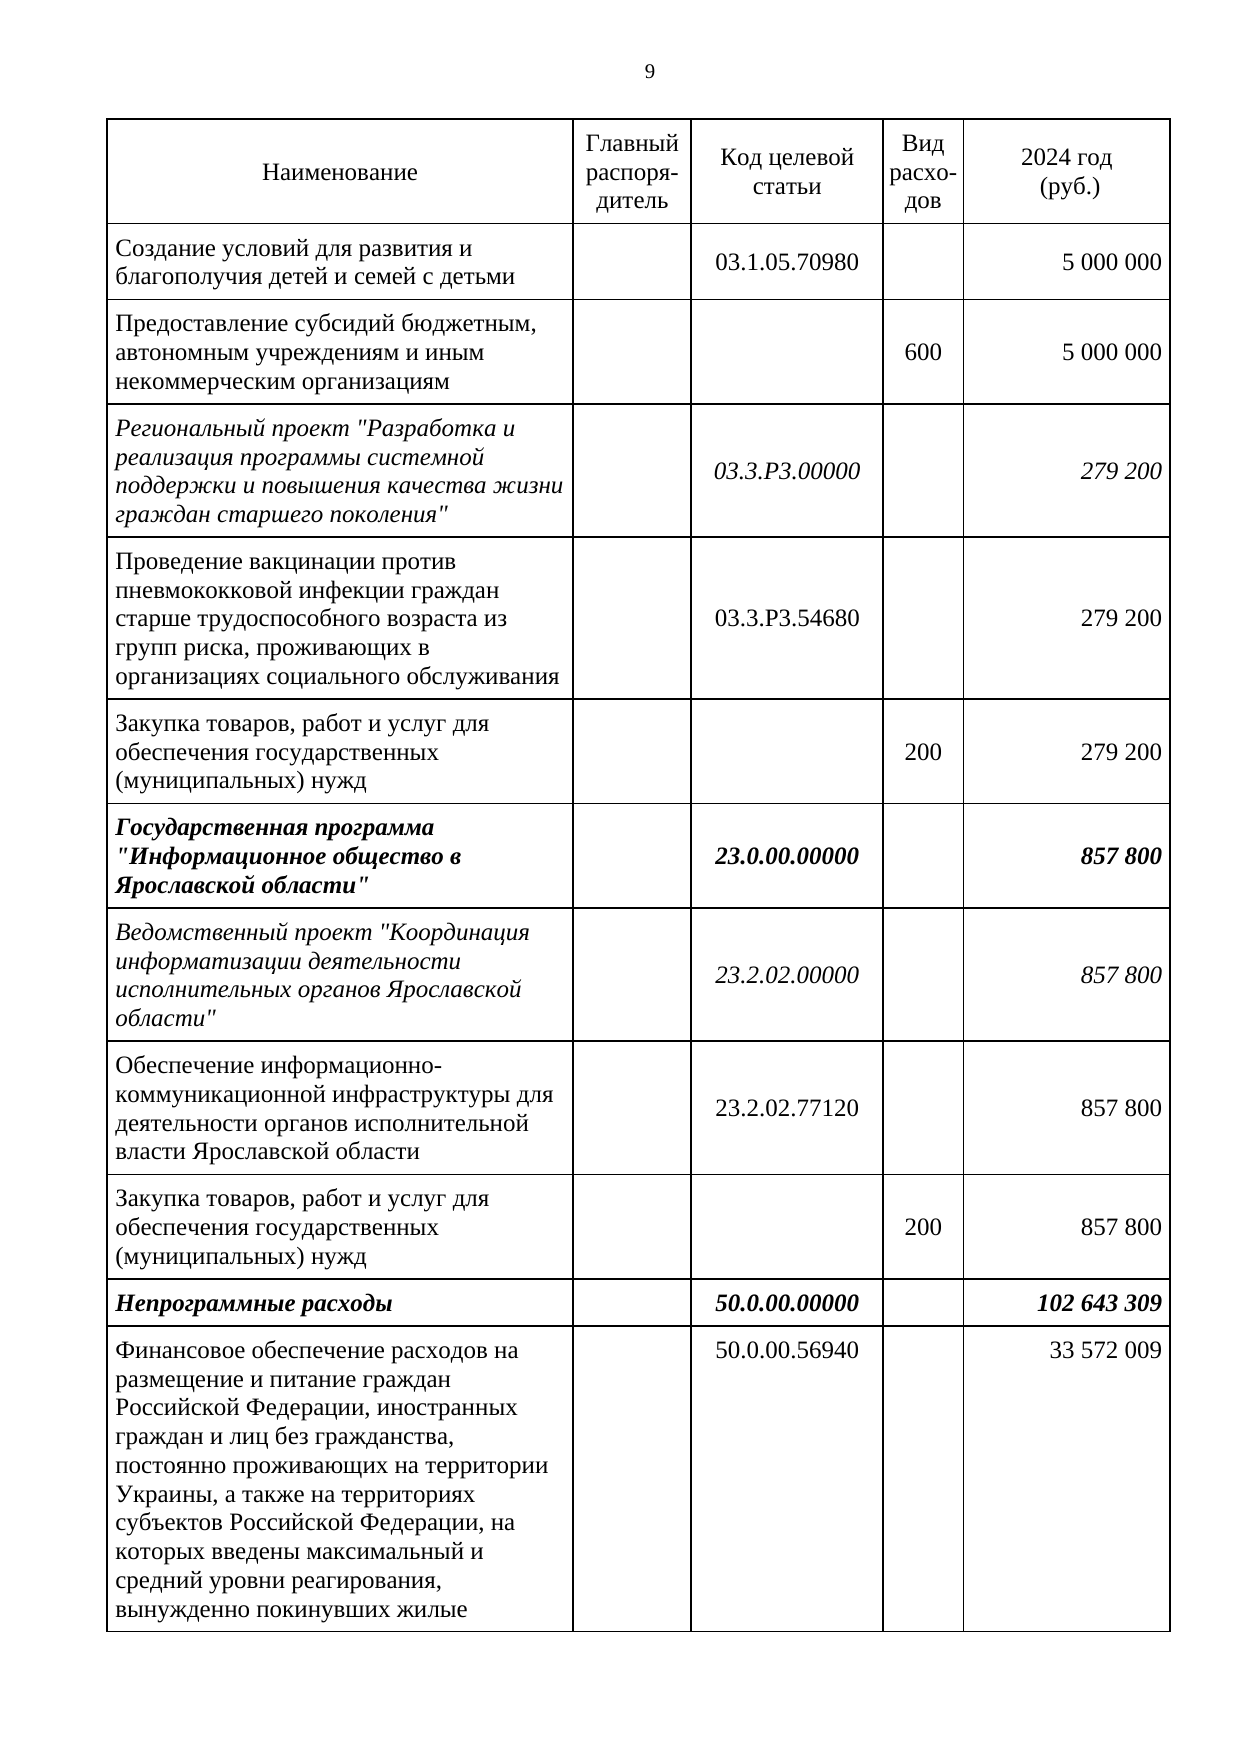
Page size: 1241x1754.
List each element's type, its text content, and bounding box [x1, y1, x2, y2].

table_cell Государственная программа "Информационное общество в Ярославской области" [108, 804, 572, 907]
table_cell Ведомственный проект "Координация информатизации деятельности исполнительных органов Ярославской области" [108, 909, 572, 1040]
table_cell [884, 1327, 963, 1631]
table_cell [108, 300, 572, 403]
table_cell 50.0.00.00000 [692, 1280, 882, 1325]
table_cell 102 643 309 [964, 1280, 1169, 1325]
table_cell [108, 1327, 572, 1631]
table_cell 857 800 [964, 804, 1169, 907]
table_cell 600 [884, 300, 963, 403]
table_cell Проведение вакцинации против пневмококковой инфекции граждан старше трудоспособного возраста из групп риска, проживающих в организациях социального обслуживания [108, 538, 572, 698]
table_cell 279 200 [964, 405, 1169, 536]
table_cell [574, 1327, 690, 1631]
table_header [884, 120, 963, 223]
table_cell [574, 804, 690, 907]
table_header [574, 120, 690, 223]
table_cell 23.0.00.00000 [692, 804, 882, 907]
table_cell 279 200 [964, 538, 1169, 698]
table_cell [884, 1042, 963, 1173]
table_cell 200 [884, 1175, 963, 1278]
table_cell [574, 538, 690, 698]
table_cell 857 800 [964, 1175, 1169, 1278]
table_cell [884, 405, 963, 536]
table_cell [884, 538, 963, 698]
table_cell [884, 804, 963, 907]
table_cell [692, 300, 882, 403]
table_cell [884, 224, 963, 298]
table_cell Непрограммные расходы [108, 1280, 572, 1325]
table_cell Закупка товаров, работ и услуг для обеспечения государственных (муниципальных) нужд [108, 700, 572, 803]
table_cell [884, 1280, 963, 1325]
table_cell [574, 909, 690, 1040]
table_header [964, 120, 1169, 223]
table_cell 23.2.02.00000 [692, 909, 882, 1040]
table_header [692, 120, 882, 223]
table_cell [574, 300, 690, 403]
table_cell [574, 1175, 690, 1278]
table_cell [574, 405, 690, 536]
table_cell 857 800 [964, 909, 1169, 1040]
table_cell 33 572 009 [964, 1327, 1169, 1631]
table_cell [692, 700, 882, 803]
table_header Наименование [108, 120, 572, 223]
table_cell Закупка товаров, работ и услуг для обеспечения государственных (муниципальных) нужд [108, 1175, 572, 1278]
table_cell [574, 700, 690, 803]
table_cell [574, 224, 690, 298]
table_cell 5 000 000 [964, 300, 1169, 403]
table_cell 03.3.P3.54680 [692, 538, 882, 698]
table_cell 5 000 000 [964, 224, 1169, 298]
table_cell Региональный проект "Разработка и реализация программы системной поддержки и повышения качества жизни граждан старшего поколения" [108, 405, 572, 536]
table_cell 50.0.00.56940 [692, 1327, 882, 1631]
table_cell Создание условий для развития и благополучия детей и семей с детьми [108, 224, 572, 298]
table_cell 03.3.P3.00000 [692, 405, 882, 536]
table_cell 03.1.05.70980 [692, 224, 882, 298]
table_cell 200 [884, 700, 963, 803]
table_cell 279 200 [964, 700, 1169, 803]
table_cell Обеспечение информационно-коммуникационной инфраструктуры для деятельности органов исполнительной власти Ярославской области [108, 1042, 572, 1173]
table_cell [692, 1175, 882, 1278]
table_cell 23.2.02.77120 [692, 1042, 882, 1173]
table_cell [574, 1280, 690, 1325]
table_cell [884, 909, 963, 1040]
table_cell [574, 1042, 690, 1173]
table_cell 857 800 [964, 1042, 1169, 1173]
